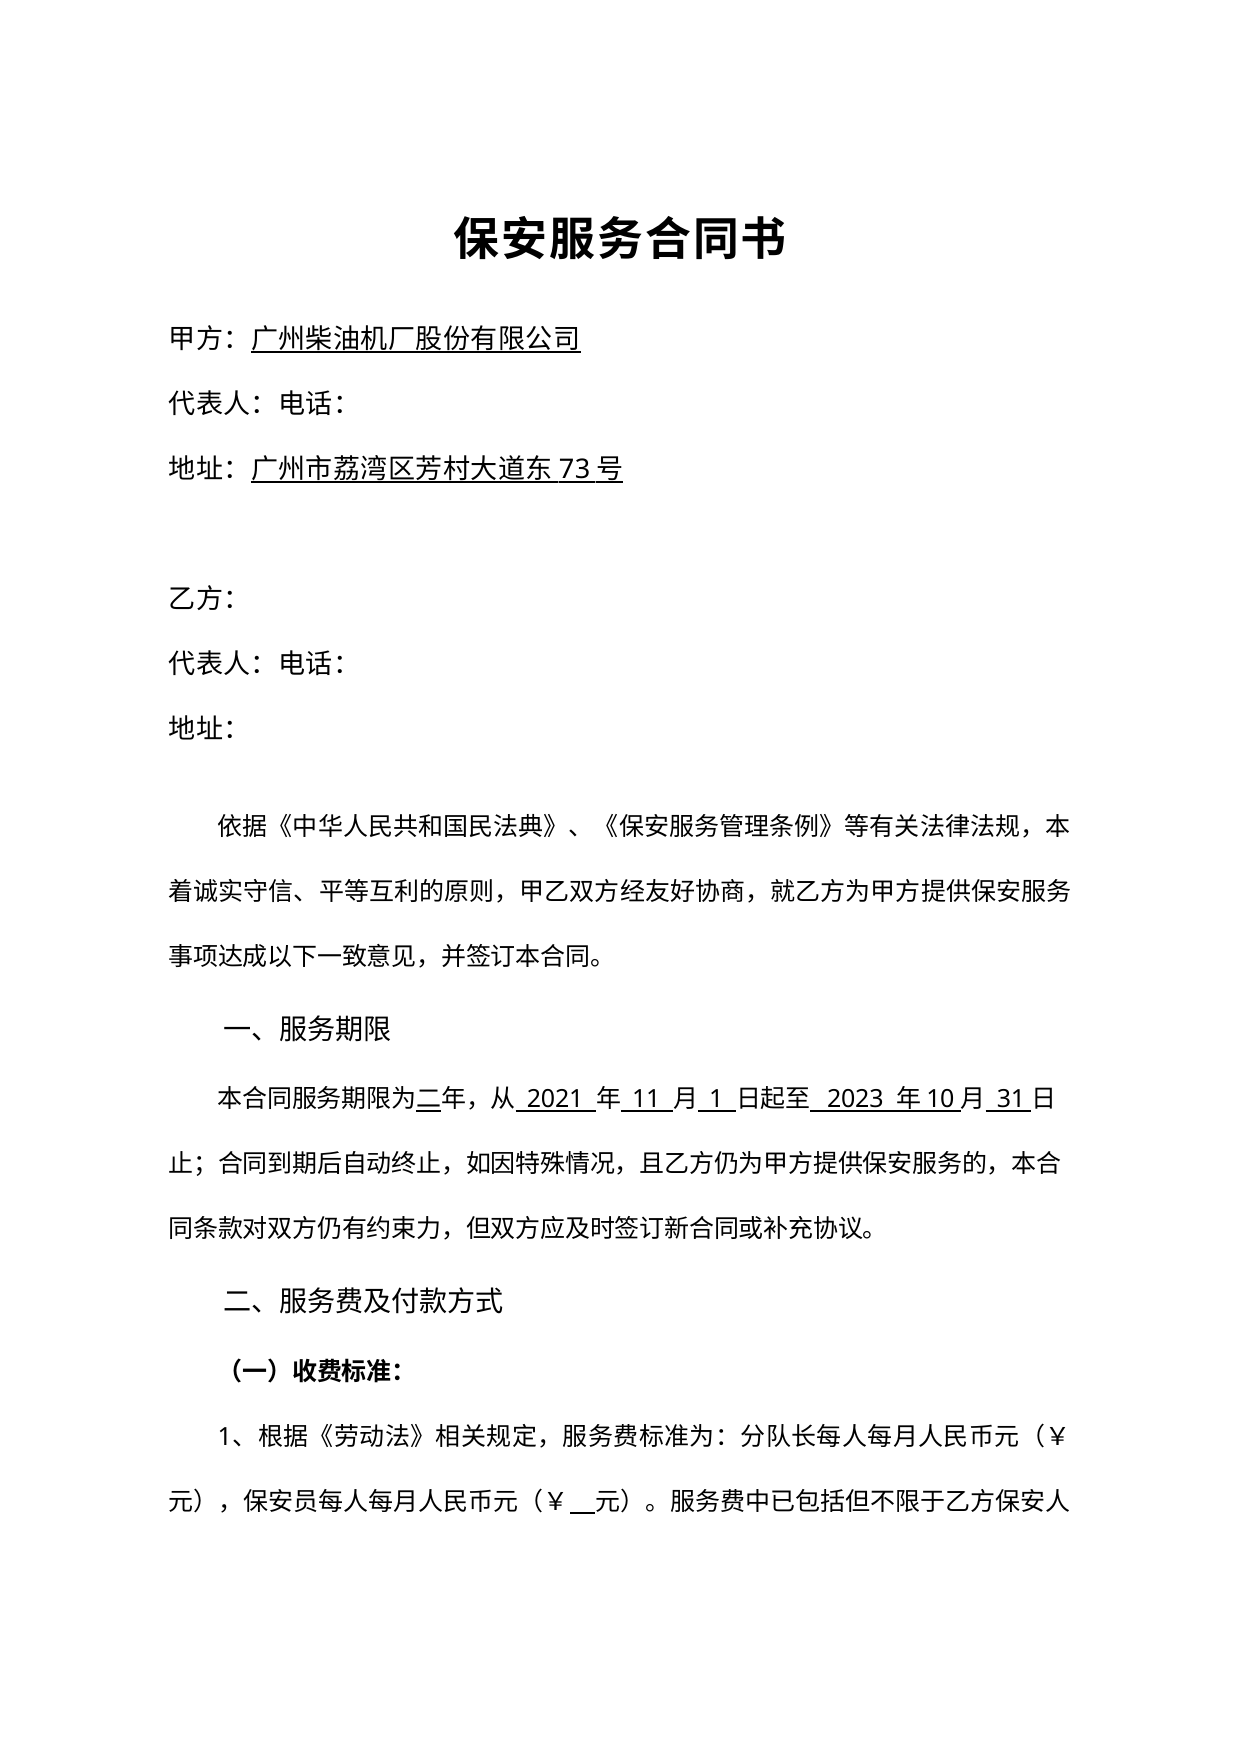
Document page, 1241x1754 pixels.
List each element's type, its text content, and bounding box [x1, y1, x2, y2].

text （一）收费标准： [168, 1337, 1072, 1402]
text 代表人：电话： [168, 369, 1072, 434]
text 地址：广州市荔湾区芳村大道东73号 [168, 434, 1072, 499]
text 一、服务期限 [168, 994, 1072, 1059]
text 甲方：广州柴油机厂股份有限公司 [168, 304, 1072, 369]
text 地址： [168, 694, 1072, 759]
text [168, 1402, 1072, 1532]
text 本合同服务期限为二年，从 2021 年 11 月 1 日起至 2023 年10 月 31 日止；合同到期后自动终止，如因特殊情况，且乙方仍为甲方提供保安服务的，本合同条款对双方仍有约束力，但双方应及时签订新合同或补充协议。 [168, 1064, 1072, 1259]
text 保安服务合同书 [168, 187, 1072, 284]
text 依据《中华人民共和国民法典》、《保安服务管理条例》等有关法律法规，本着诚实守信、平等互利的原则，甲乙双方经友好协商，就乙方为甲方提供保安服务事项达成以下一致意见，并签订本合同。 [168, 792, 1072, 987]
text 代表人：电话： [168, 629, 1072, 694]
text 乙方： [168, 564, 1072, 629]
text 二、服务费及付款方式 [168, 1267, 1072, 1332]
